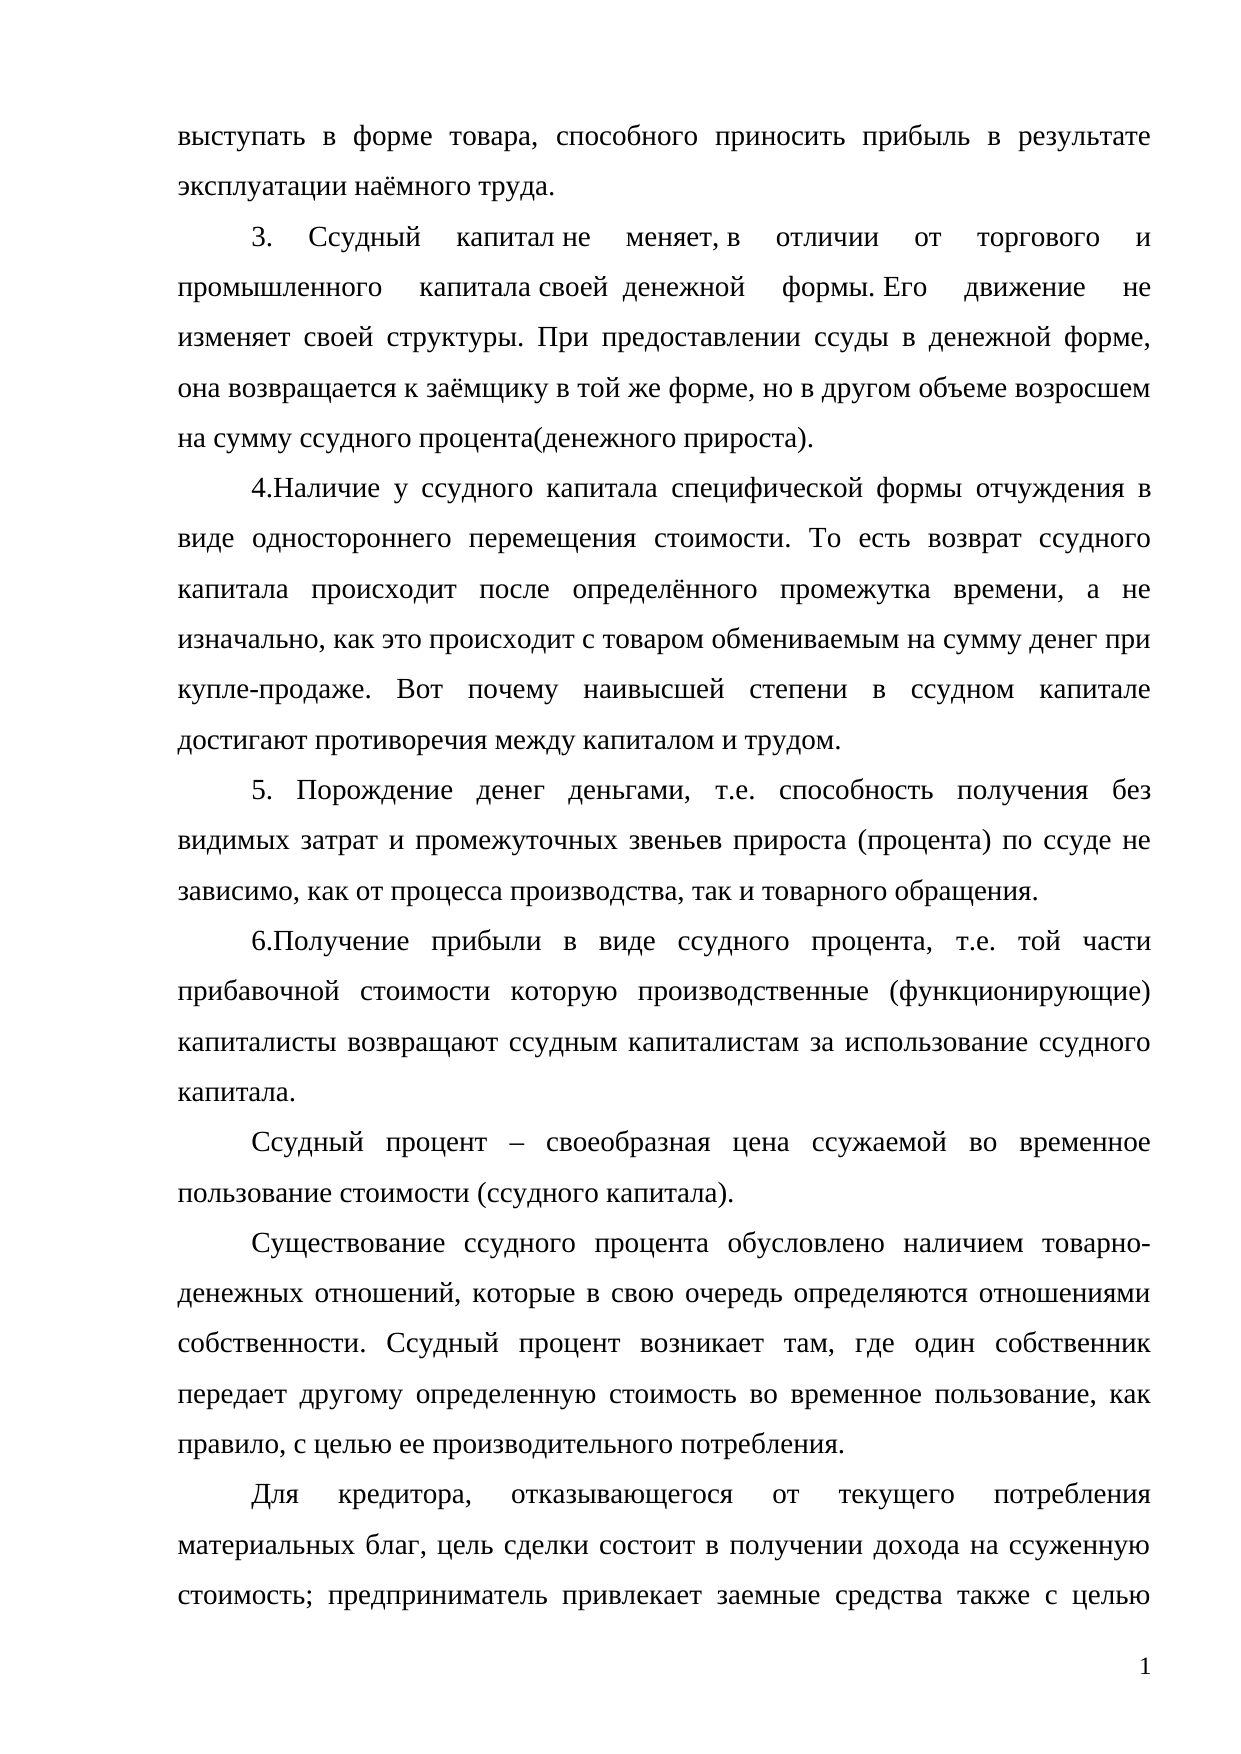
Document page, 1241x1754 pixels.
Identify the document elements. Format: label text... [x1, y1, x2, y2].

text 5. Порождение денег деньгами, т.е. способность получения без видимых затрат и промежуточных звеньев прироста (процента) по ссуде не зависимо, как от процесса производства, так и товарного обращения. [177, 772, 1152, 906]
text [177, 1477, 1152, 1611]
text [177, 118, 1152, 202]
text Ссудный процент – своеобразная цена ссужаемой во временное пользование стоимости (ссудного капитала). [177, 1124, 1152, 1208]
text 3. Ссудный капитал не меняет, в отличии от торгового и промышленного капитала своей денежной формы. Его движение не изменяет своей структуры. При предоставлении ссуды в денежной форме, она возвращается к заёмщику в той же форме, но в другом объеме возросшем на сумму ссудного процента(денежного прироста). [177, 219, 1152, 453]
text Существование ссудного процента обусловлено наличием товарно- денежных отношений, которые в свою очередь определяются отношениями собственности. Ссудный процент возникает там, где один собственник передает другому определенную стоимость во временное пользование, как правило, с целью ее производительного потребления. [177, 1225, 1152, 1460]
text 6.Получение прибыли в виде ссудного процента, т.е. той части прибавочной стоимости которую производственные (функционирующие) капиталисты возвращают ссудным капиталистам за использование ссудного капитала. [177, 923, 1152, 1108]
text 4.Наличие у ссудного капитала специфической формы отчуждения в виде одностороннего перемещения стоимости. То есть возврат ссудного капитала происходит после определённого промежутка времени, а не изначально, как это происходит с товаром обмениваемым на сумму денег при купле-продаже. Вот почему наивысшей степени в ссудном капитале достигают противоречия между капиталом и трудом. [177, 470, 1152, 755]
